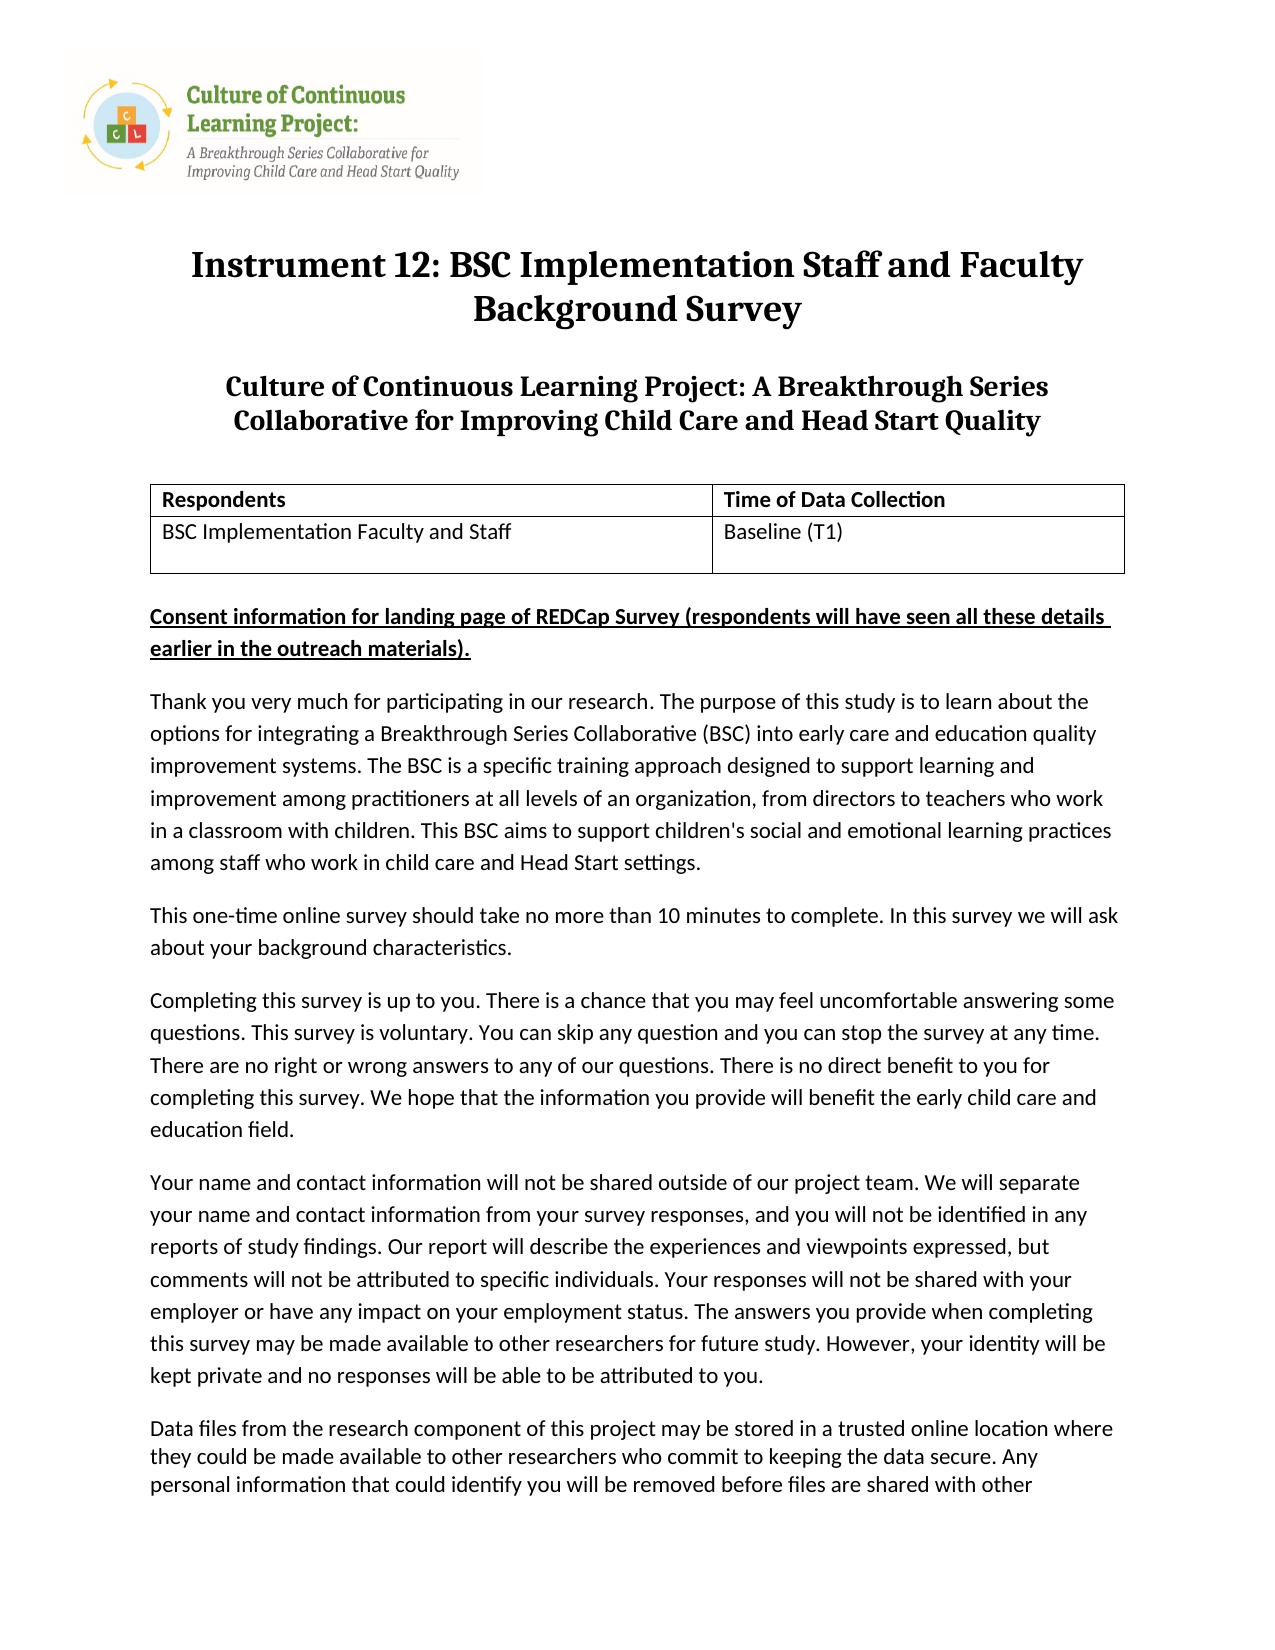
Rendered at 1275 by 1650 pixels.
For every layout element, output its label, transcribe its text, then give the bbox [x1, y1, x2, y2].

text Thank you very much for participating in our research. The purpose of this study is to learn about the options for integrating a Breakthrough Series Collaborative (BSC) into early care and education quality improvement systems. The BSC is a specific training approach designed to support learning and improvement among practitioners at all levels of an organization, from directors to teachers who work in a classroom with children. This BSC aims to support children's social and emotional learning practices among staff who work in child care and Head Start settings. [150, 687, 1125, 876]
table_cell BSC Implementation Faculty and Staff [151, 517, 712, 573]
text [150, 1414, 1125, 1498]
text Your name and contact information will not be shared outside of our project team. We will separate your name and contact information from your survey responses, and you will not be identified in any reports of study findings. Our report will describe the experiences and viewpoints expressed, but comments will not be attributed to specific individuals. Your responses will not be shared with your employer or have any impact on your employment status. The answers you provide when completing this survey may be made available to other researchers for future study. However, your identity will be kept private and no responses will be able to be attributed to you. [150, 1168, 1125, 1389]
text Instrument 12: BSC Implementation Staff and Faculty Background Survey [150, 244, 1125, 330]
text Consent information for landing page of REDCap Survey (respondents will have seen all these details earlier in the outreach materials). [150, 602, 1125, 662]
table_header Respondents [151, 485, 712, 516]
table_header Time of Data Collection [713, 485, 1124, 516]
table_cell Baseline (T1) [713, 517, 1124, 573]
picture [62, 50, 484, 196]
text Completing this survey is up to you. There is a chance that you may feel uncomfortable answering some questions. This survey is voluntary. You can skip any question and you can stop the survey at any time. There are no right or wrong answers to any of our questions. There is no direct benefit to you for completing this survey. We hope that the information you provide will benefit the early child care and education field. [150, 986, 1125, 1143]
text This one-time online survey should take no more than 10 minutes to complete. In this survey we will ask about your background characteristics. [150, 901, 1125, 961]
text Culture of Continuous Learning Project: A Breakthrough Series Collaborative for Improving Child Care and Head Start Quality [150, 370, 1125, 437]
